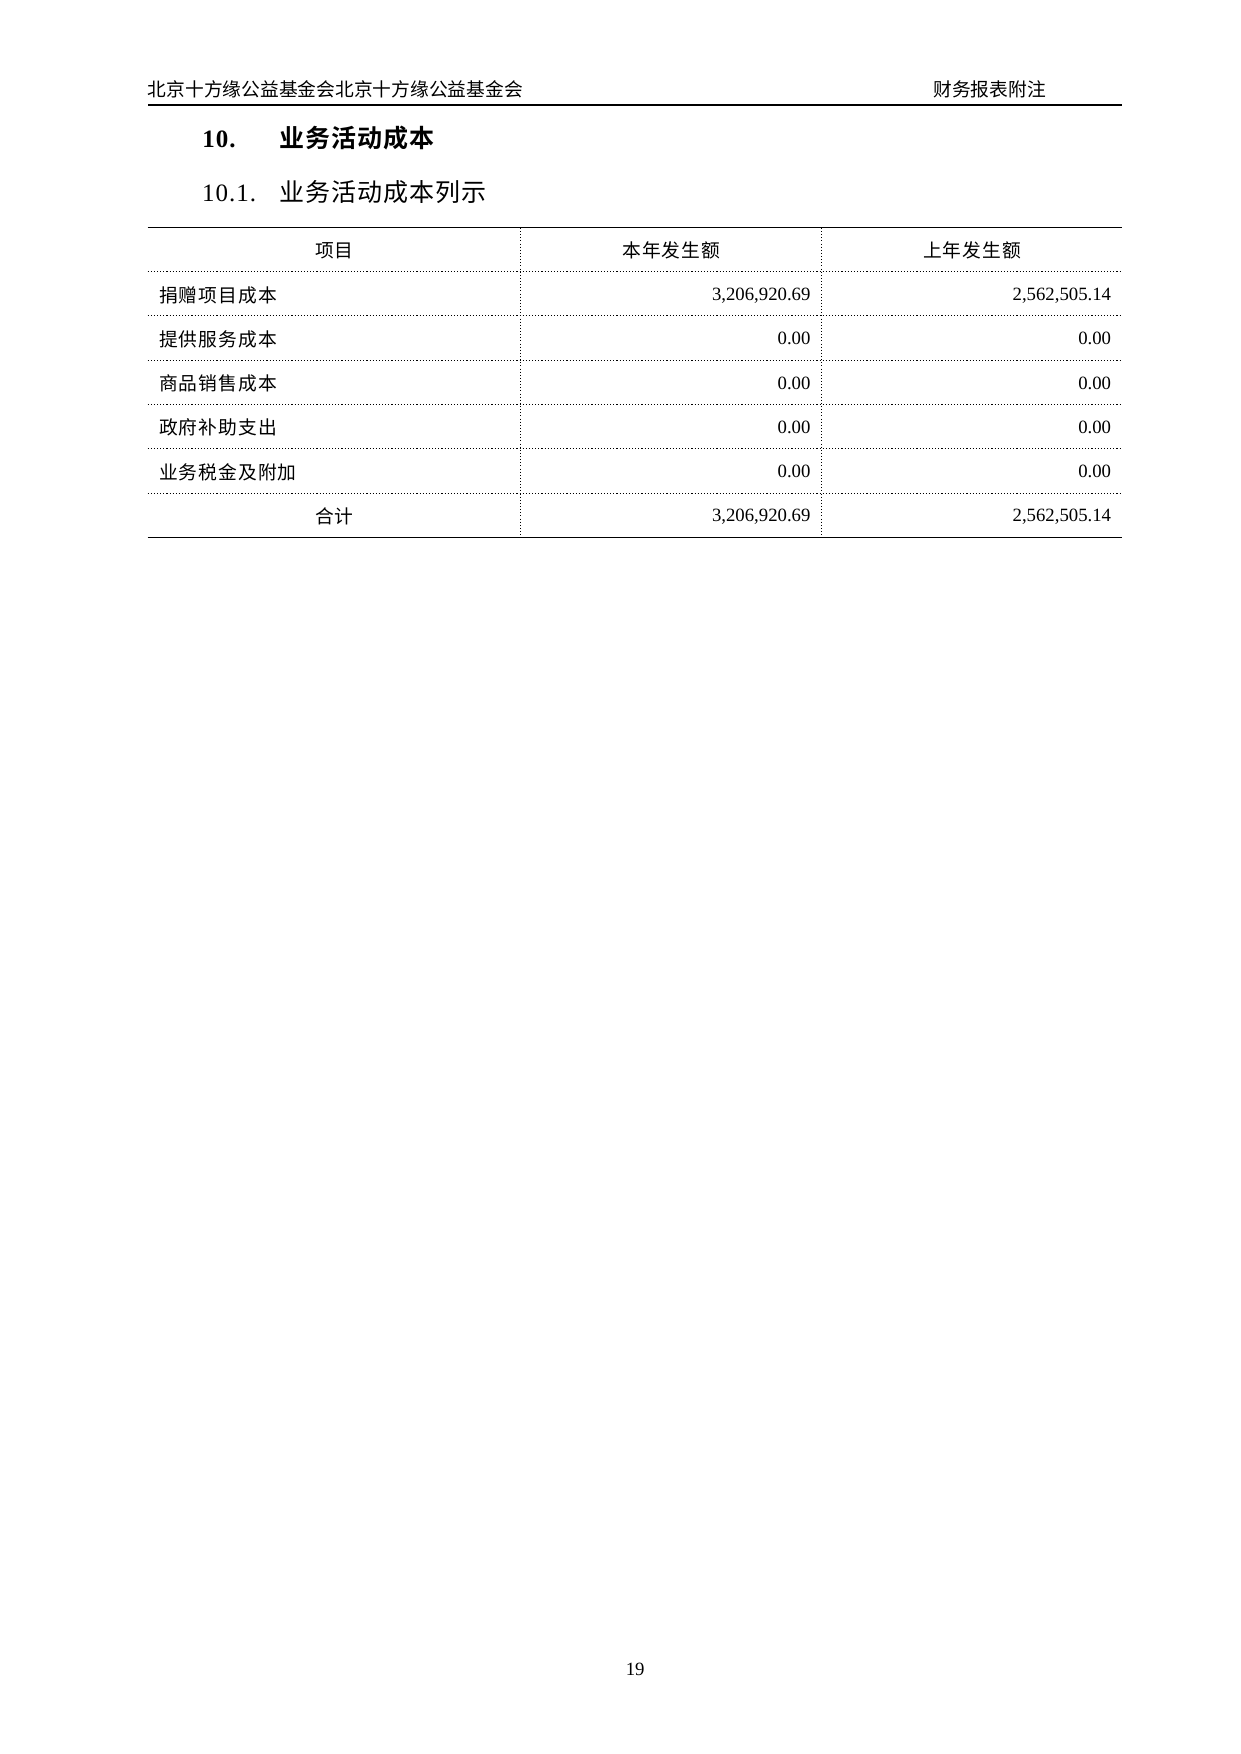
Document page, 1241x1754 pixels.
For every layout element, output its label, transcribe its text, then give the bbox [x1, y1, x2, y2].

table_header 本年发生额 [521, 228, 821, 271]
table_cell 捐赠项目成本 [148, 271, 521, 315]
table_cell 0.00 [521, 404, 821, 448]
list 业务活动成本列示 [148, 172, 1122, 209]
table_cell 3,206,920.69 [521, 493, 821, 537]
table_cell 3,206,920.69 [521, 271, 821, 315]
table_cell 业务税金及附加 [148, 448, 521, 492]
table_cell 0.00 [821, 315, 1122, 360]
table_cell 2,562,505.14 [821, 493, 1122, 537]
table_cell 0.00 [521, 315, 821, 360]
table_cell 0.00 [521, 448, 821, 492]
table_cell 2,562,505.14 [821, 271, 1122, 315]
table_cell 合计 [148, 493, 521, 537]
table_cell 商品销售成本 [148, 360, 521, 404]
table_cell 0.00 [821, 404, 1122, 448]
table_header 项目 [148, 228, 521, 271]
table_cell 0.00 [821, 448, 1122, 492]
table_cell 政府补助支出 [148, 404, 521, 448]
table_header 上年发生额 [821, 228, 1122, 271]
list 业务活动成本 [148, 118, 1122, 154]
table_cell 提供服务成本 [148, 315, 521, 360]
table_cell 0.00 [821, 360, 1122, 404]
table_cell 0.00 [521, 360, 821, 404]
